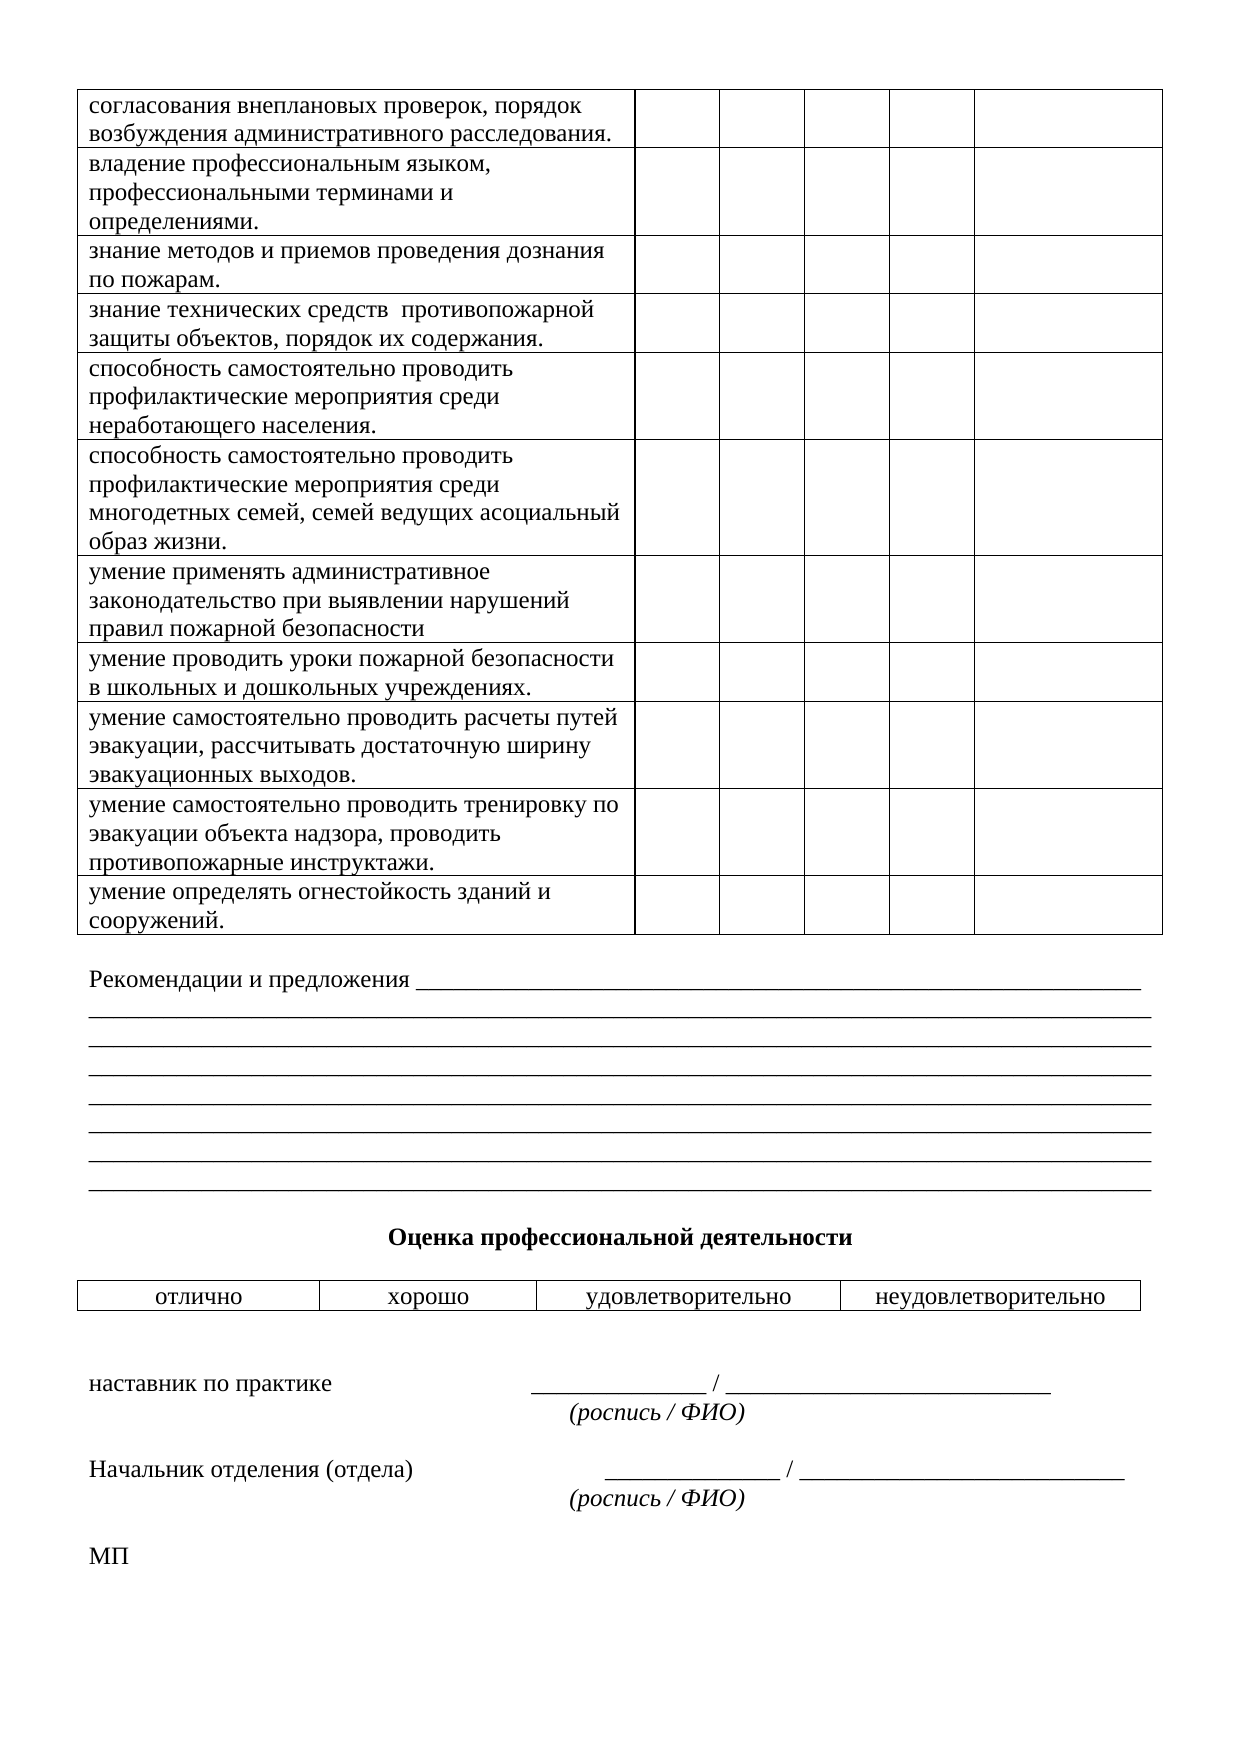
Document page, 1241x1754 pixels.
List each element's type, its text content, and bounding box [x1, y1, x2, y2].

table_cell [720, 294, 804, 352]
table_header хорошо [320, 1281, 536, 1310]
table_header удовлетворительно [537, 1281, 840, 1310]
table_cell [975, 294, 1162, 352]
table_cell [636, 556, 719, 642]
table_cell владение профессиональным языком, профессиональными терминами и определениями. [78, 148, 634, 234]
table_cell [975, 643, 1162, 701]
table_cell [720, 90, 804, 147]
table_cell [720, 702, 804, 788]
table_cell [720, 148, 804, 234]
table_header неудовлетворительно [841, 1281, 1140, 1310]
text МП [89, 1541, 1152, 1569]
text Начальник отделения (отдела) ______________ / __________________________ [89, 1454, 1152, 1483]
table_cell [890, 90, 974, 147]
table_cell [636, 90, 719, 147]
table_cell [720, 643, 804, 701]
text (роспись / ФИО) [89, 1483, 1152, 1512]
table_cell [975, 353, 1162, 439]
table_cell [890, 294, 974, 352]
table_cell [890, 556, 974, 642]
table_cell умение самостоятельно проводить тренировку по эвакуации объекта надзора, проводить противопожарные инструктажи. [78, 789, 634, 875]
table_cell [975, 556, 1162, 642]
table_cell [805, 90, 889, 147]
table_cell умение определять огнестойкость зданий и сооружений. [78, 876, 634, 934]
table_cell [720, 556, 804, 642]
table_cell [720, 353, 804, 439]
text наставник по практике ______________ / __________________________ [89, 1368, 1152, 1397]
table_cell [890, 440, 974, 555]
table_cell [975, 148, 1162, 234]
table_cell [805, 556, 889, 642]
table_cell [805, 440, 889, 555]
table_cell [720, 440, 804, 555]
text (роспись / ФИО) [89, 1397, 1152, 1426]
table_cell [890, 643, 974, 701]
text ___________________________________________________________________________________________________________________________________________________________________________________________________________________________________________________________________________________________________________________________________________________________________________________________________________________________________________________________________________________________________________________________________________________________________________________________________________________ [89, 992, 1152, 1194]
table_cell [805, 294, 889, 352]
table_cell [975, 90, 1162, 147]
table_cell знание методов и приемов проведения дознания по пожарам. [78, 236, 634, 293]
table_cell [975, 876, 1162, 934]
table_cell [805, 236, 889, 293]
table_cell умение проводить уроки пожарной безопасности в школьных и дошкольных учреждениях. [78, 643, 634, 701]
table_cell [805, 789, 889, 875]
table_cell [805, 353, 889, 439]
table_cell [890, 702, 974, 788]
table_cell [805, 876, 889, 934]
table_cell [720, 789, 804, 875]
table_cell [975, 789, 1162, 875]
table_cell [890, 876, 974, 934]
table_cell [636, 148, 719, 234]
table_cell [890, 236, 974, 293]
table_cell [805, 643, 889, 701]
table_cell [805, 148, 889, 234]
table_cell [890, 789, 974, 875]
table_cell способность самостоятельно проводить профилактические мероприятия среди многодетных семей, семей ведущих асоциальный образ жизни. [78, 440, 634, 555]
table_cell [975, 702, 1162, 788]
table_cell [975, 236, 1162, 293]
table_cell [720, 876, 804, 934]
table_cell [636, 789, 719, 875]
table_cell [636, 876, 719, 934]
table_cell [890, 148, 974, 234]
table_cell [975, 440, 1162, 555]
table_cell [890, 353, 974, 439]
table_cell [636, 702, 719, 788]
text Рекомендации и предложения __________________________________________________________ [89, 964, 1152, 992]
table_cell [636, 236, 719, 293]
table_cell умение самостоятельно проводить расчеты путей эвакуации, рассчитывать достаточную ширину эвакуационных выходов. [78, 702, 634, 788]
table_cell [636, 643, 719, 701]
text Оценка профессиональной деятельности [89, 1222, 1152, 1251]
table_cell [636, 440, 719, 555]
table_header отлично [78, 1281, 319, 1310]
table_cell [720, 236, 804, 293]
table_cell способность самостоятельно проводить профилактические мероприятия среди неработающего населения. [78, 353, 634, 439]
table_cell [805, 702, 889, 788]
table_cell [636, 353, 719, 439]
table_cell умение применять административное законодательство при выявлении нарушений правил пожарной безопасности [78, 556, 634, 642]
table_cell [636, 294, 719, 352]
table_cell знание технических средств противопожарной защиты объектов, порядок их содержания. [78, 294, 634, 352]
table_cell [78, 90, 634, 147]
